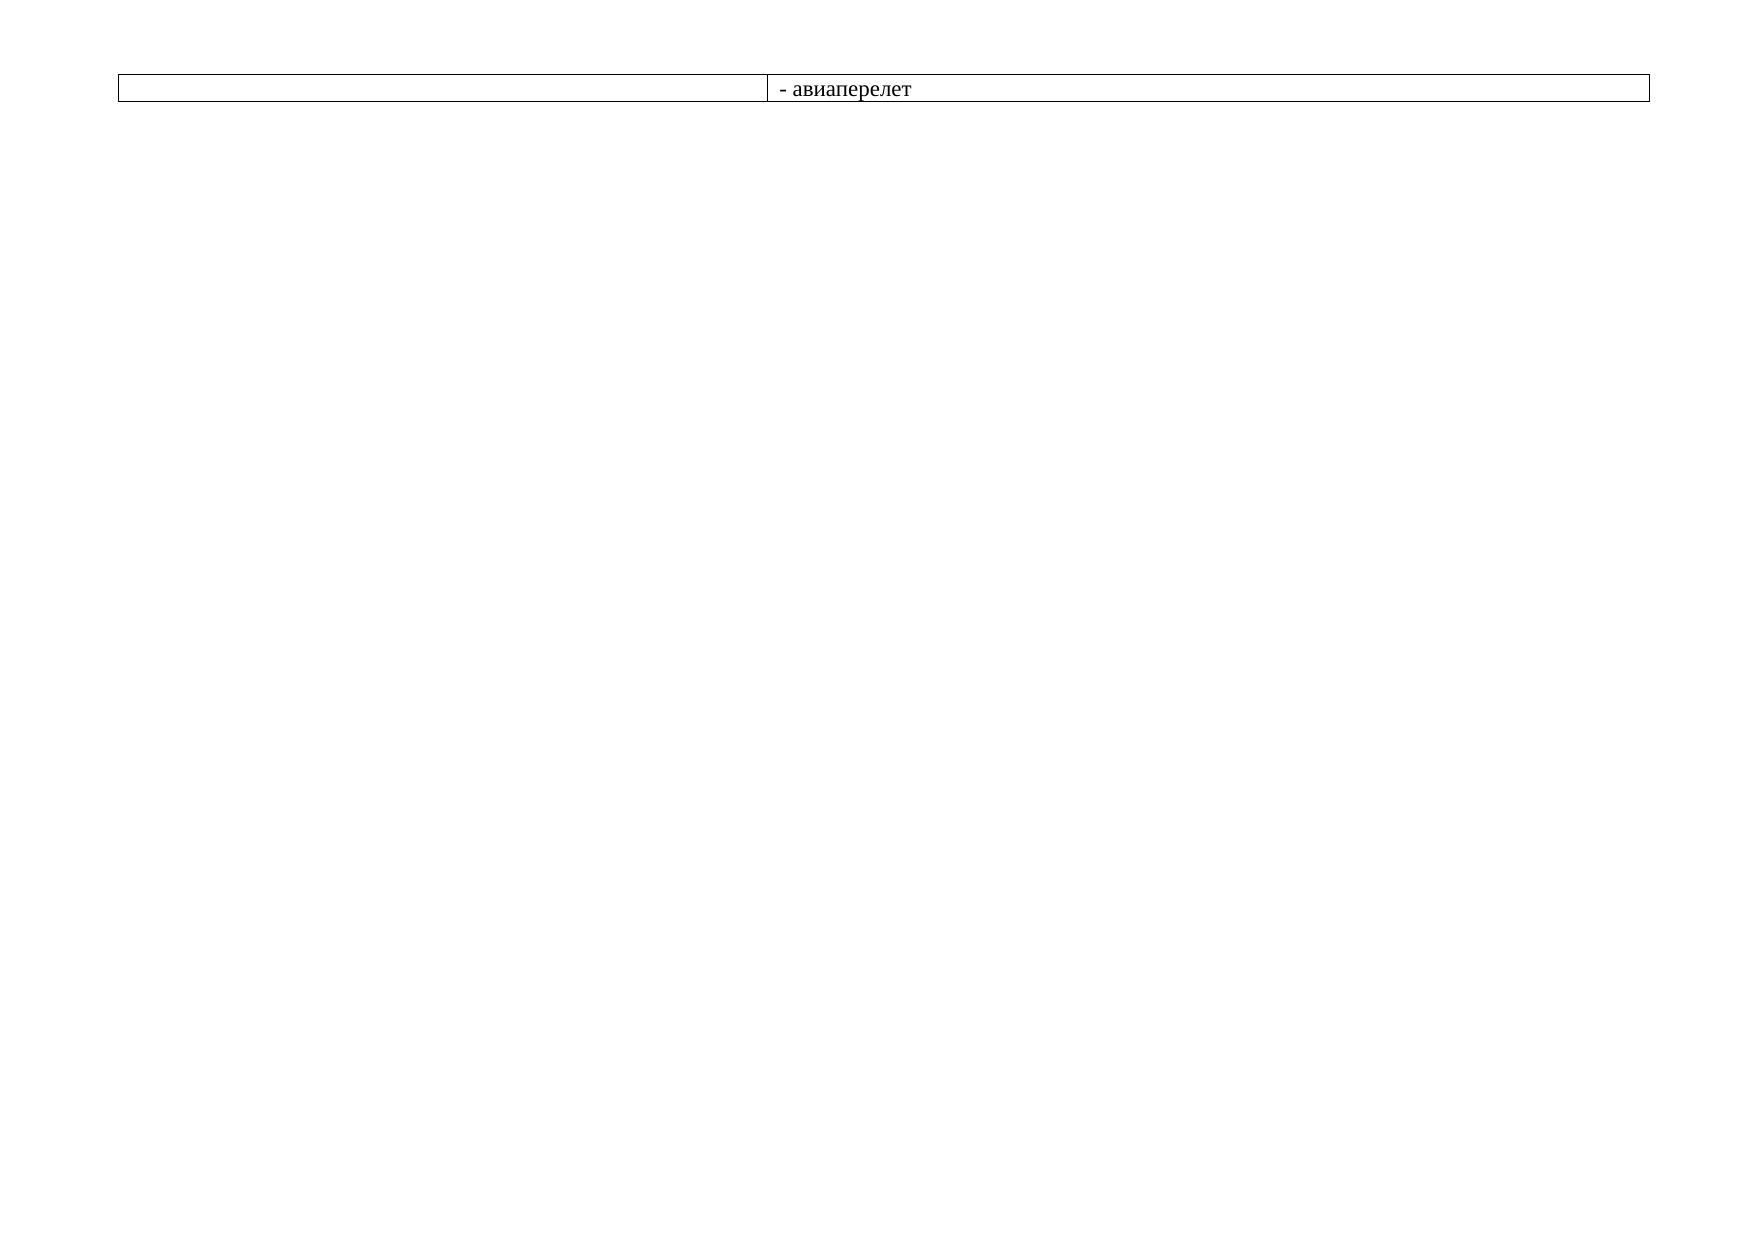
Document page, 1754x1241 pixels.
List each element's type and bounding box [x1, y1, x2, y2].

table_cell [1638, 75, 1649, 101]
table_cell [119, 75, 767, 101]
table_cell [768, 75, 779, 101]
